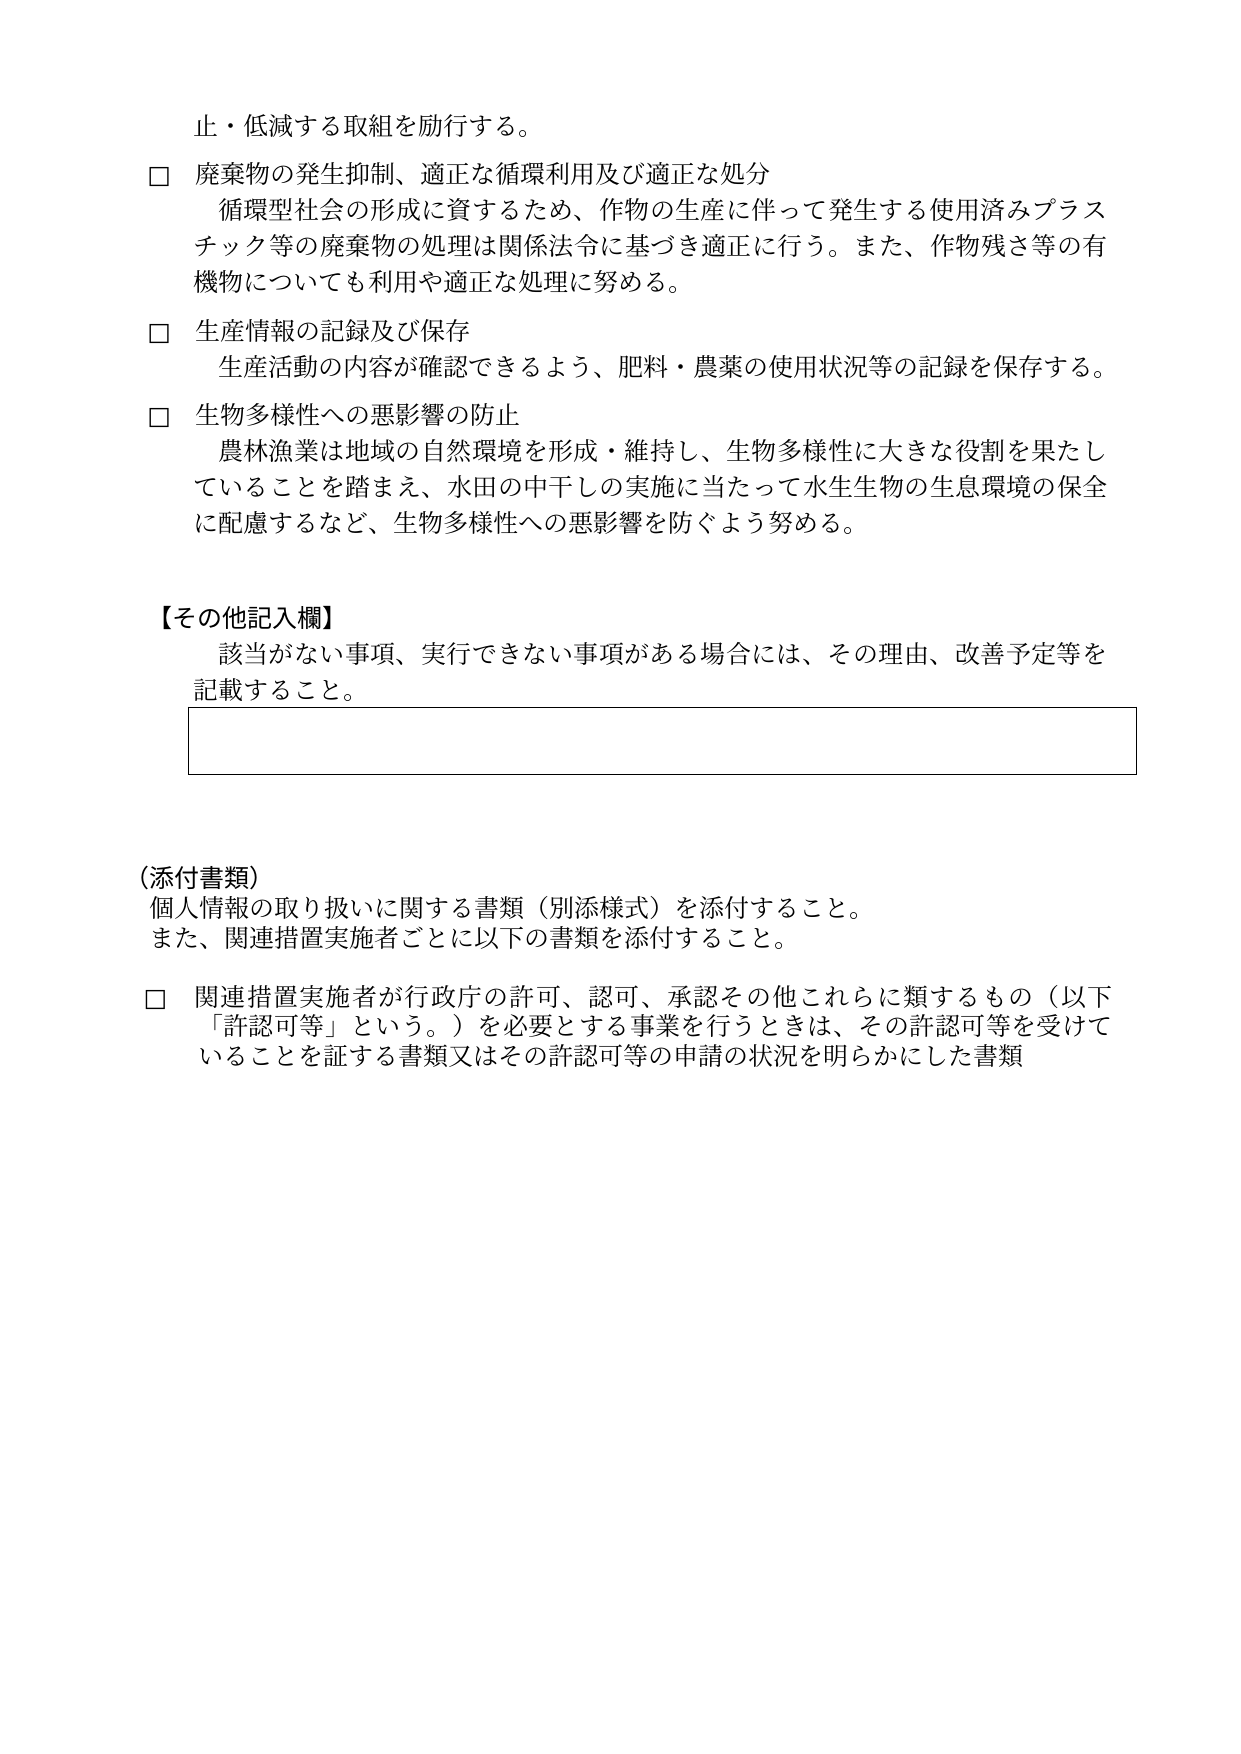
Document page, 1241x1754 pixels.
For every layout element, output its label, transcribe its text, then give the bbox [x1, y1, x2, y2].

text 生産活動の内容が確認できるよう、肥料・農薬の使用状況等の記録を保存する。 [193, 347, 1107, 383]
text □ 廃棄物の発生抑制、適正な循環利用及び適正な処分 [147, 155, 1107, 191]
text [193, 106, 1107, 142]
table_header [189, 708, 1136, 774]
text 【その他記入欄】 [147, 598, 1107, 635]
text 個人情報の取り扱いに関する書類（別添様式）を添付すること。 [124, 894, 1114, 923]
text □ 関連措置実施者が行政庁の許可、認可、承認その他これらに類するもの（以下「許認可等」という。）を必要とする事業を行うときは、その許認可等を受けていることを証する書類又はその許認可等の申請の状況を明らかにした書類 [143, 982, 1114, 1071]
text （添付書類） [124, 864, 1114, 894]
text □ 生物多様性への悪影響の防止 [147, 396, 1107, 432]
text また、関連措置実施者ごとに以下の書類を添付すること。 [124, 923, 1114, 953]
text 循環型社会の形成に資するため、作物の生産に伴って発生する使用済みプラスチック等の廃棄物の処理は関係法令に基づき適正に行う。また、作物残さ等の有機物についても利用や適正な処理に努める。 [193, 191, 1107, 299]
text 該当がない事項、実行できない事項がある場合には、その理由、改善予定等を記載すること。 [193, 635, 1107, 707]
text □ 生産情報の記録及び保存 [147, 311, 1107, 347]
text 農林漁業は地域の自然環境を形成・維持し、生物多様性に大きな役割を果たしていることを踏まえ、水田の中干しの実施に当たって水生生物の生息環境の保全に配慮するなど、生物多様性への悪影響を防ぐよう努める。 [193, 432, 1107, 539]
